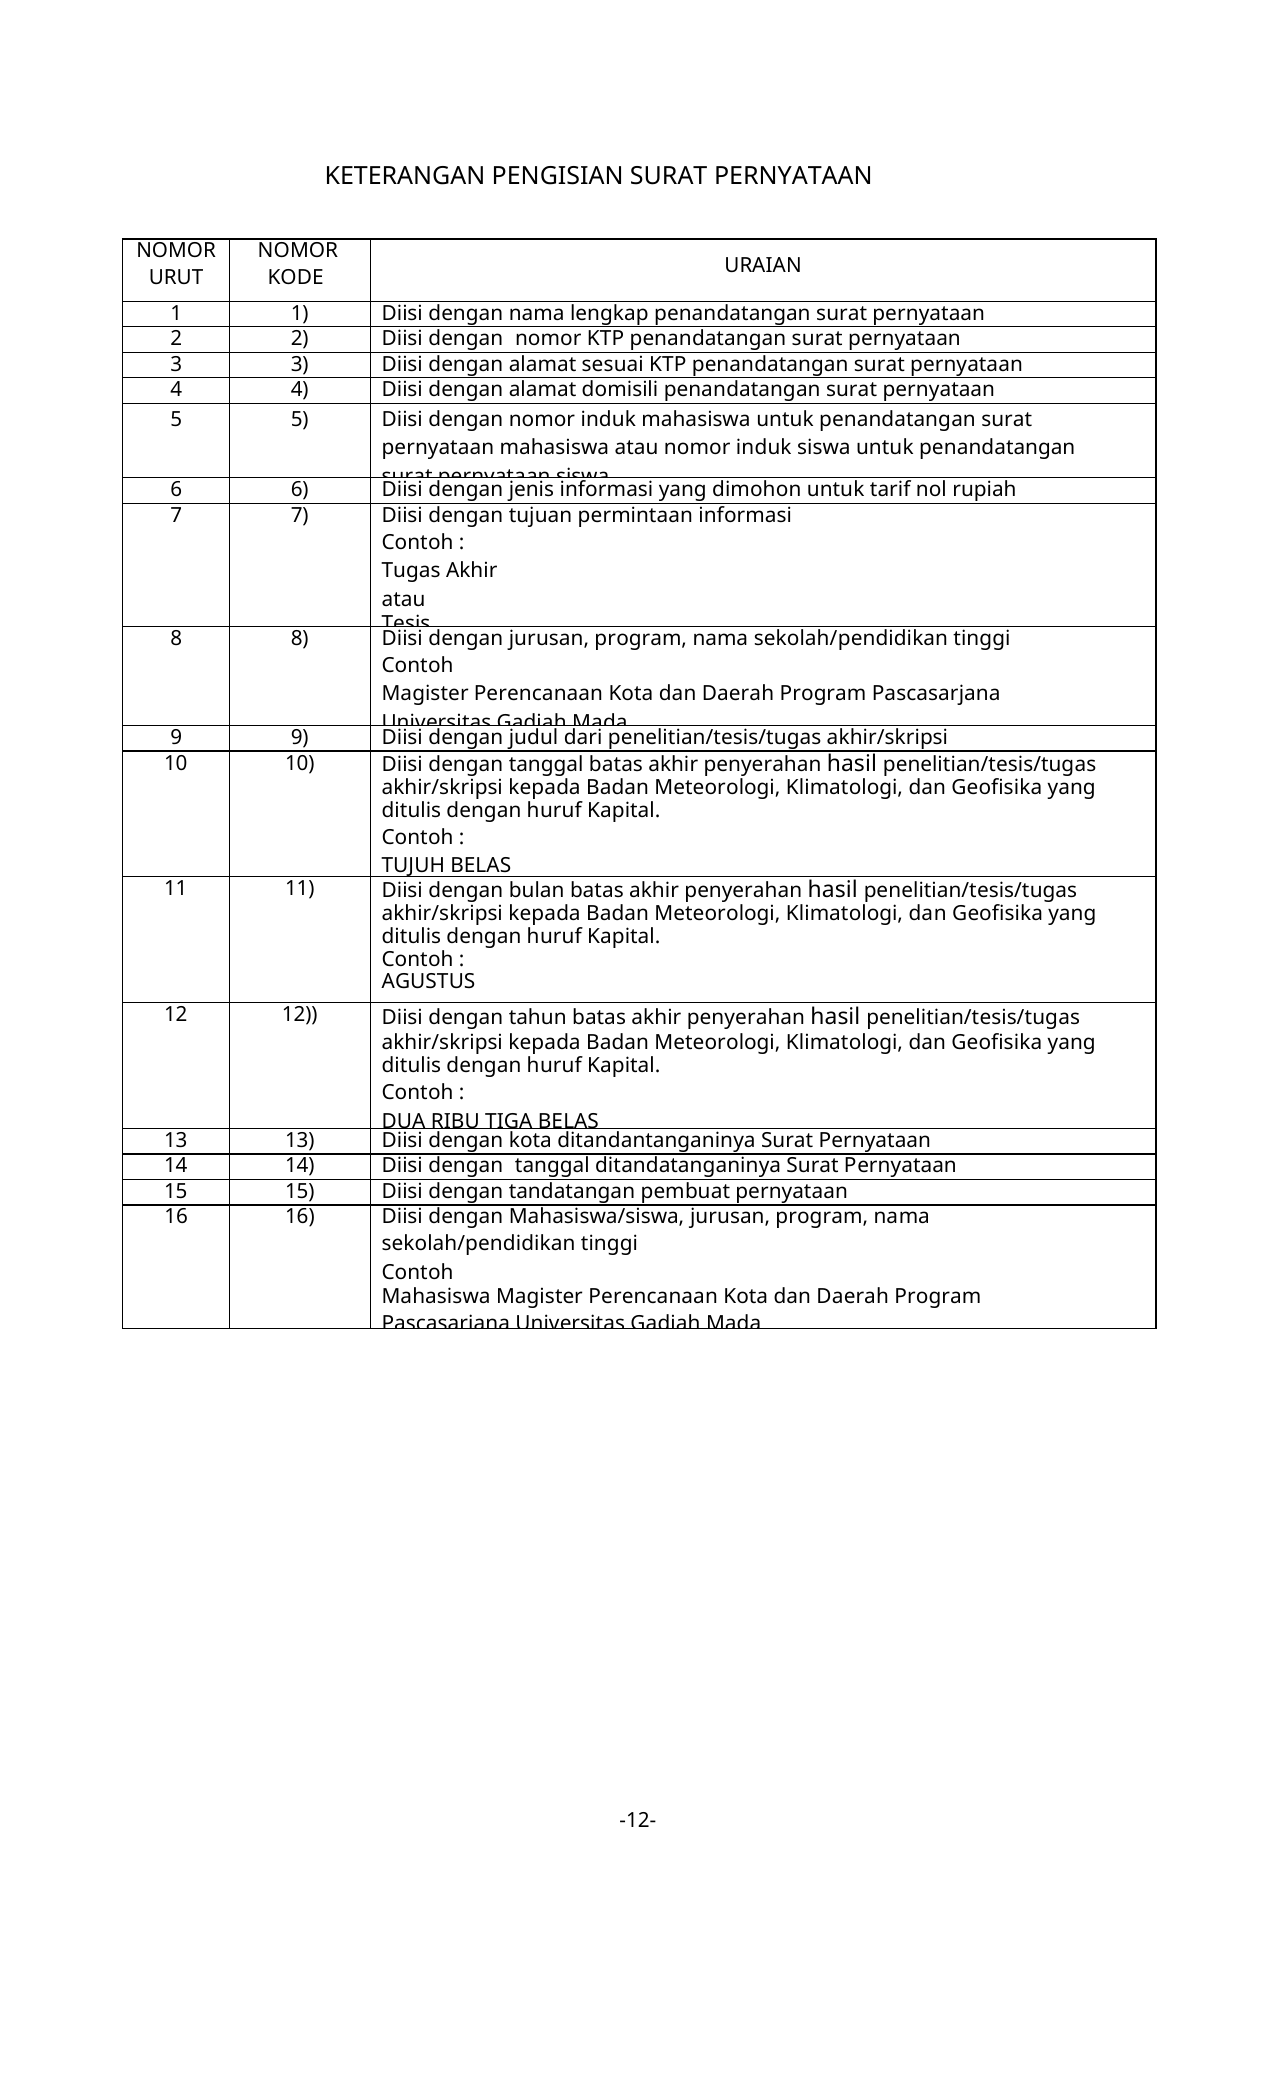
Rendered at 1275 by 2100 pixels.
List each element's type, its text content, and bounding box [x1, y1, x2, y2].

table_cell Diisi dengan nomor induk mahasiswa untuk penandatangan surat pernyataan mahasiswa atau nomor induk siswa untuk penandatangan surat pernyataan siswa [371, 404, 1155, 477]
table_cell Diisi dengan tanggal ditandatanganinya Surat Pernyataan [371, 1155, 1155, 1179]
table_cell 3 [123, 353, 229, 377]
table_cell Diisi dengan jenis informasi yang dimohon untuk tarif nol rupiah [371, 478, 1155, 503]
table_cell Diisi dengan nama lengkap penandatangan surat pernyataan [371, 302, 1155, 326]
table_header NOMOR KODE [230, 240, 370, 301]
table_cell Diisi dengan alamat domisili penandatangan surat pernyataan [371, 378, 1155, 403]
table_cell 11) [230, 877, 370, 1002]
table_cell 1 [123, 302, 229, 326]
text KETERANGAN PENGISIAN SURAT PERNYATAAN [324, 161, 1169, 188]
table_cell 9 [123, 726, 229, 750]
table_cell 5 [123, 404, 229, 477]
table_cell 16 [123, 1206, 229, 1328]
table_cell 4 [123, 378, 229, 403]
table_header URAIAN [371, 240, 1155, 301]
table_cell 7 [123, 504, 229, 626]
table_cell 4) [230, 378, 370, 403]
table_cell Diisi dengan jurusan, program, nama sekolah/pendidikan tinggi Contoh Magister Perencanaan Kota dan Daerah Program Pascasarjana Universitas Gadjah Mada [371, 627, 1155, 725]
table_cell 7) [230, 504, 370, 626]
table_cell Diisi dengan Mahasiswa/siswa, jurusan, program, nama sekolah/pendidikan tinggi Contoh Mahasiswa Magister Perencanaan Kota dan Daerah Program Pascasarjana Universitas Gadjah Mada [371, 1206, 1155, 1328]
table_header NOMOR URUT [123, 240, 229, 301]
table_cell 10 [123, 752, 229, 876]
table_cell 6 [123, 478, 229, 503]
table_cell 13) [230, 1129, 370, 1153]
table_cell 16) [230, 1206, 370, 1328]
table_cell 12 [123, 1003, 229, 1128]
table_cell 8) [230, 627, 370, 725]
table_cell 13 [123, 1129, 229, 1153]
table_cell 5) [230, 404, 370, 477]
table_cell 15) [230, 1180, 370, 1204]
table_cell 8 [123, 627, 229, 725]
table_cell 3) [230, 353, 370, 377]
table_cell 14) [230, 1155, 370, 1179]
table_cell 10) [230, 752, 370, 876]
table_cell Diisi dengan tandatangan pembuat pernyataan [371, 1180, 1155, 1204]
table_cell Diisi dengan alamat sesuai KTP penandatangan surat pernyataan [371, 353, 1155, 377]
table_cell Diisi dengan tujuan permintaan informasi Contoh : Tugas Akhir atau Tesis [371, 504, 1155, 626]
table_cell Diisi dengan tanggal batas akhir penyerahan hasil penelitian/tesis/tugas akhir/skripsi kepada Badan Meteorologi, Klimatologi, dan Geofisika yang ditulis dengan huruf Kapital. Contoh : TUJUH BELAS [371, 752, 1155, 876]
table_cell 9) [230, 726, 370, 750]
table_cell Diisi dengan judul dari penelitian/tesis/tugas akhir/skripsi [371, 726, 1155, 750]
text -12- [613, 1805, 662, 1834]
table_cell Diisi dengan nomor KTP penandatangan surat pernyataan [371, 327, 1155, 352]
table_cell Diisi dengan kota ditandantanganinya Surat Pernyataan [371, 1129, 1155, 1153]
table_cell Diisi dengan bulan batas akhir penyerahan hasil penelitian/tesis/tugas akhir/skripsi kepada Badan Meteorologi, Klimatologi, dan Geofisika yang ditulis dengan huruf Kapital. Contoh : AGUSTUS [371, 877, 1155, 1002]
table_cell Diisi dengan tahun batas akhir penyerahan hasil penelitian/tesis/tugas akhir/skripsi kepada Badan Meteorologi, Klimatologi, dan Geofisika yang ditulis dengan huruf Kapital. Contoh : DUA RIBU TIGA BELAS [371, 1003, 1155, 1128]
table_cell 2 [123, 327, 229, 352]
table_cell 15 [123, 1180, 229, 1204]
table_cell 12)) [230, 1003, 370, 1128]
table_cell 11 [123, 877, 229, 1002]
table_cell 1) [230, 302, 370, 326]
table_cell 2) [230, 327, 370, 352]
table_cell 14 [123, 1155, 229, 1179]
table_cell 6) [230, 478, 370, 503]
